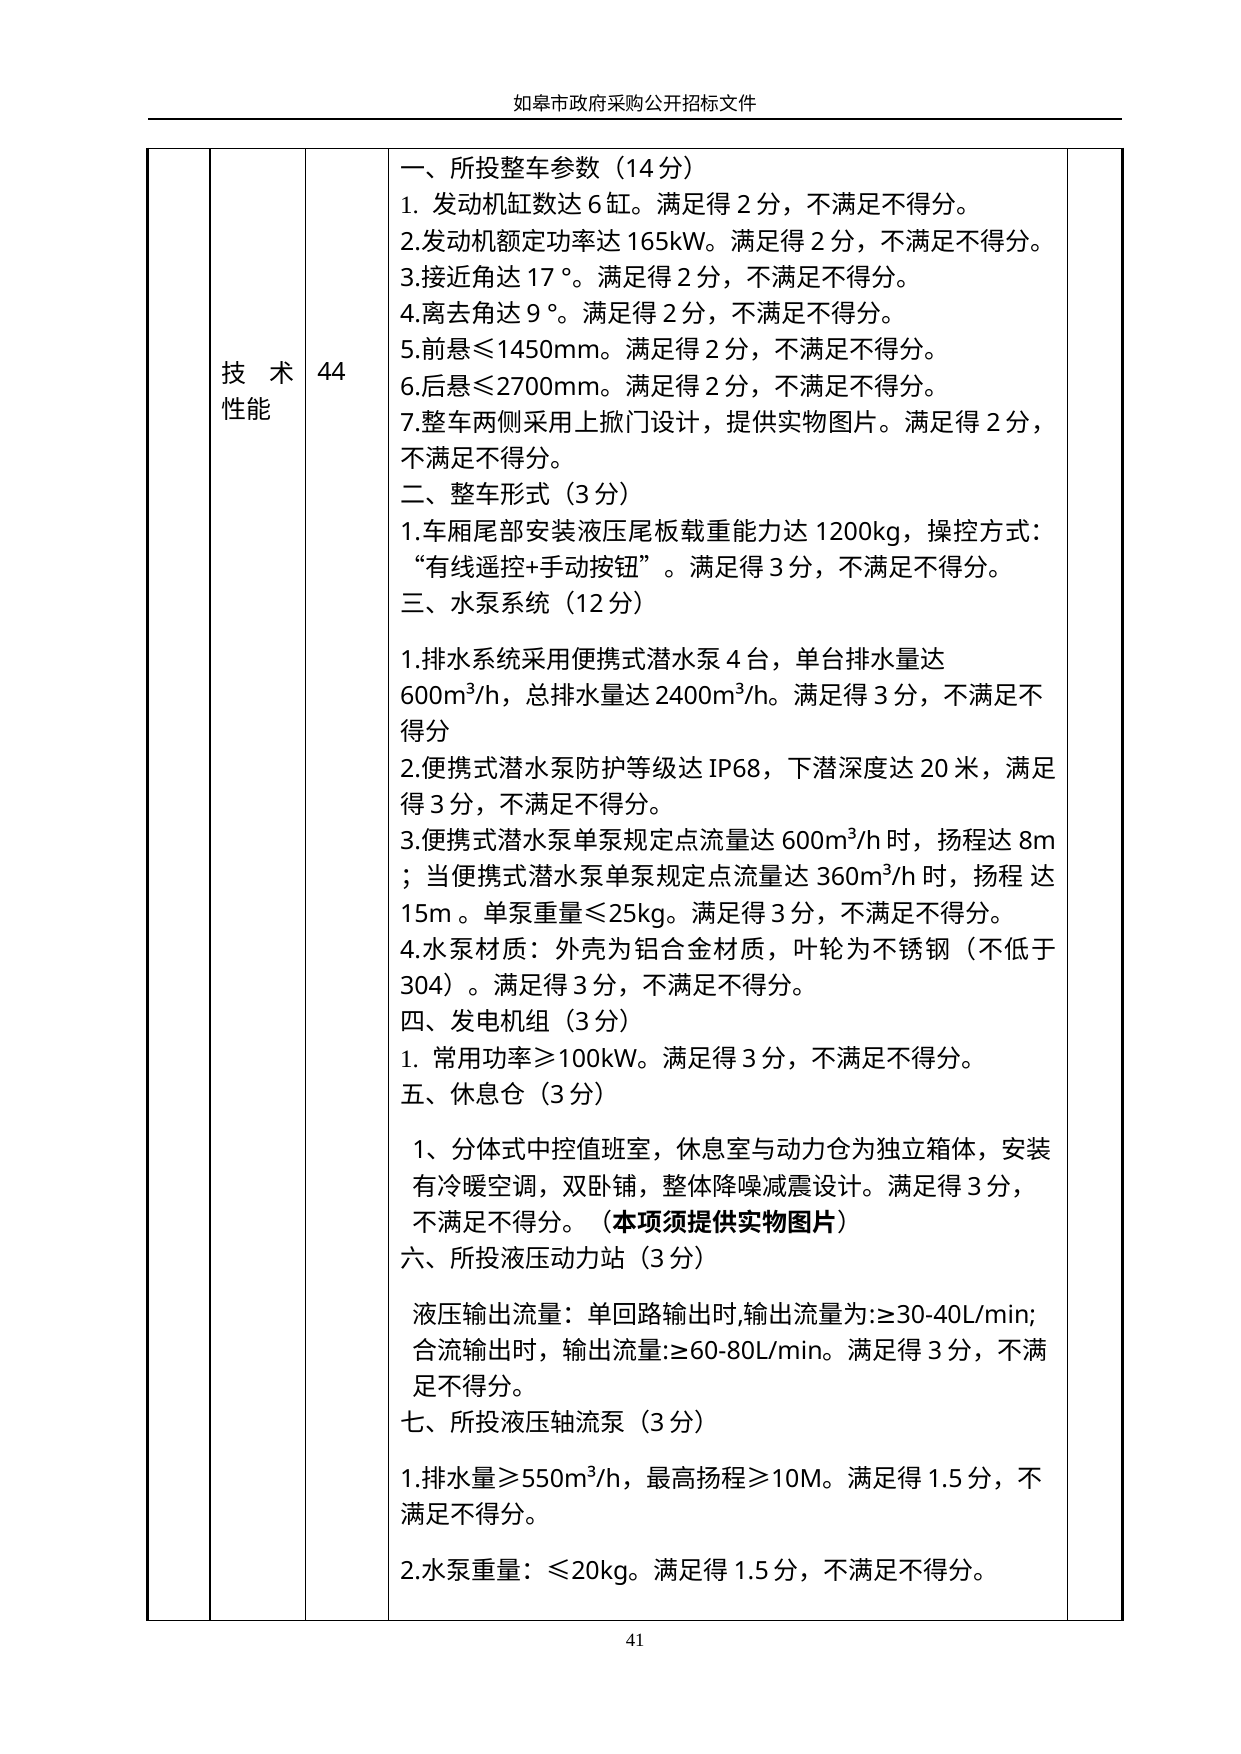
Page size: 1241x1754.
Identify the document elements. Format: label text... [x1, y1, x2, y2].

table_cell [1068, 149, 1121, 1620]
table_cell 44 [306, 149, 388, 1620]
table_cell 技术性能 [211, 149, 305, 1620]
table_cell 2 [149, 149, 209, 1620]
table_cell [389, 149, 1067, 1620]
